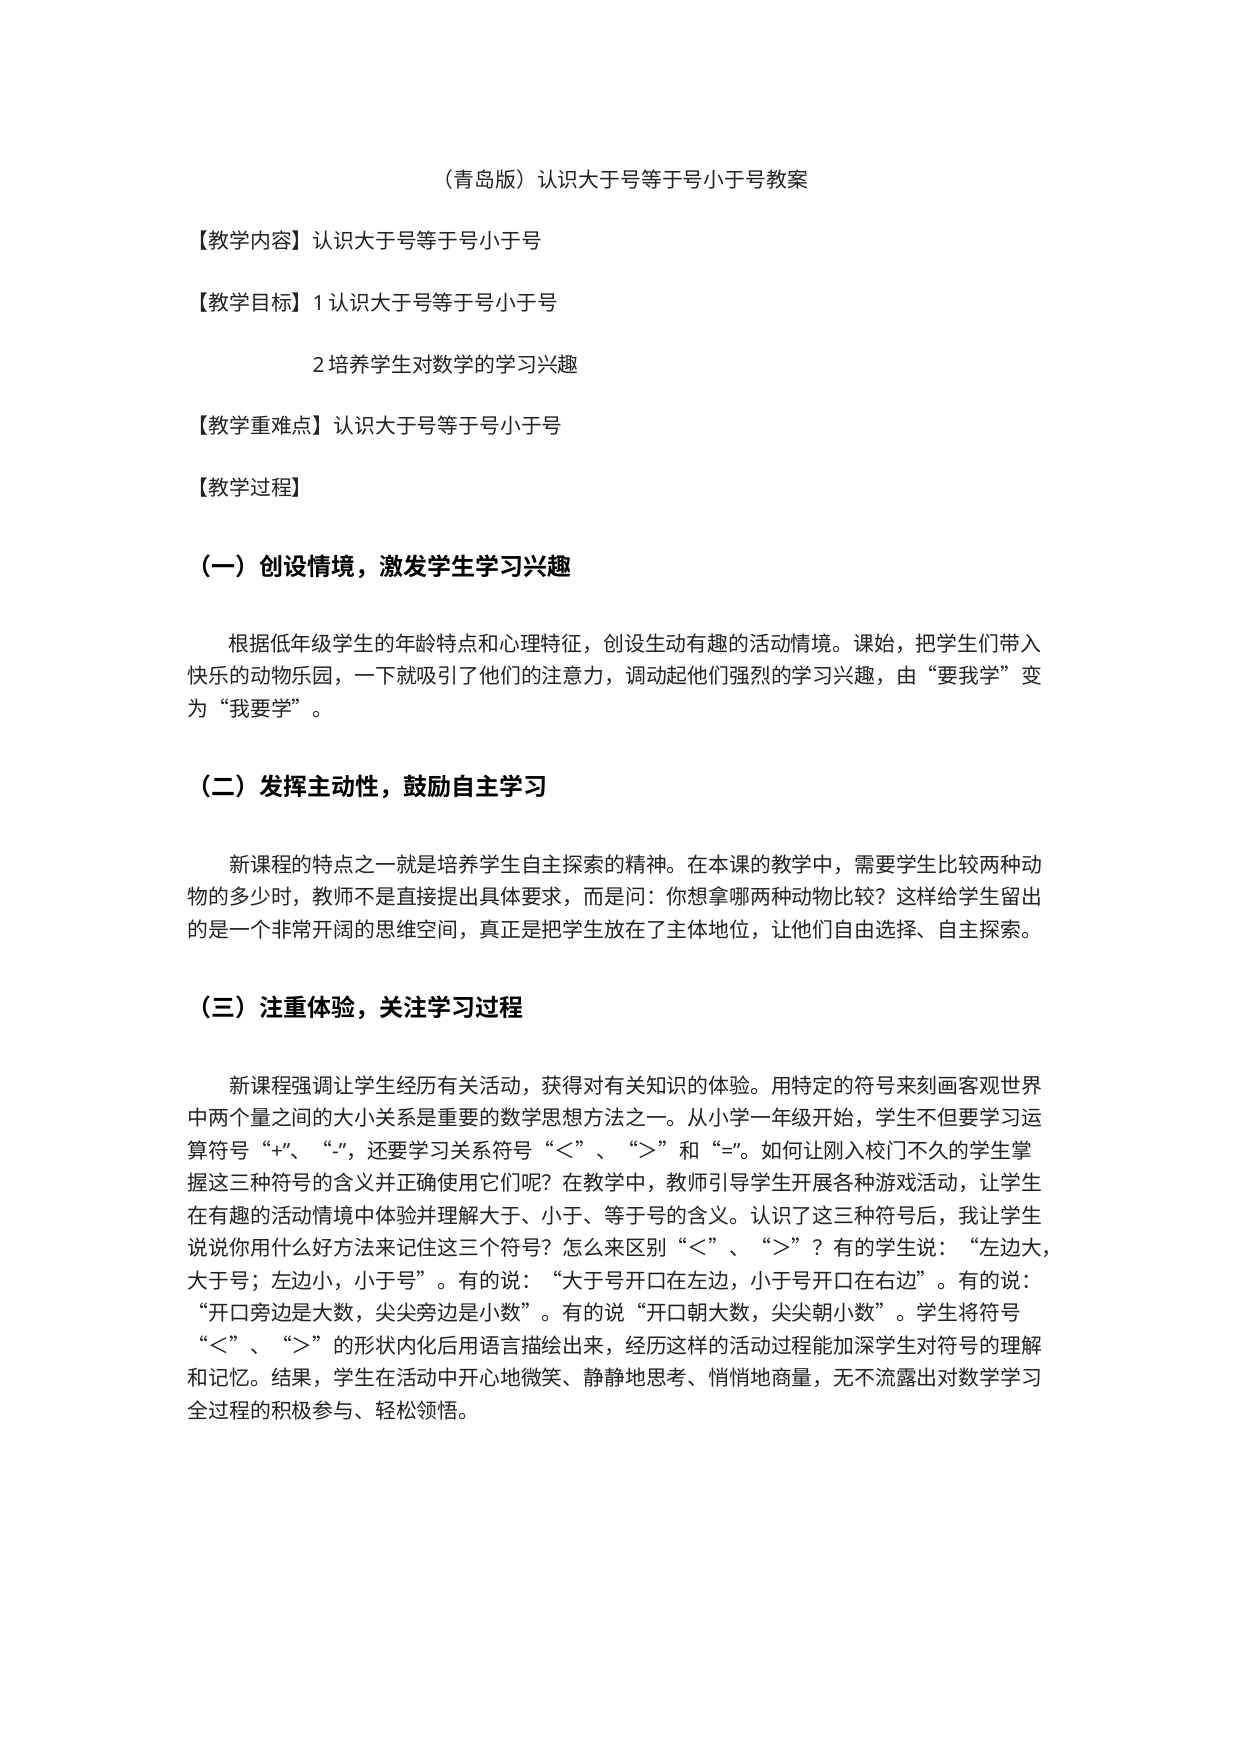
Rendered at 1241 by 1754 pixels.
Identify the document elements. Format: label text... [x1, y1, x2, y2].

text 新课程的特点之一就是培养学生自主探索的精神。在本课的教学中，需要学生比较两种动物的多少时，教师不是直接提出具体要求，而是问：你想拿哪两种动物比较？这样给学生留出的是一个非常开阔的思维空间，真正是把学生放在了主体地位，让他们自由选择、自主探索。 [187, 847, 1053, 944]
text （三）注重体验，关注学习过程 [187, 974, 1053, 1039]
text （一）创设情境，激发学生学习兴趣 [187, 532, 1053, 597]
text 2培养学生对数学的学习兴趣 [187, 347, 1053, 379]
text （二）发挥主动性，鼓励自主学习 [187, 753, 1053, 818]
text 根据低年级学生的年龄特点和心理特征，创设生动有趣的活动情境。课始，把学生们带入快乐的动物乐园，一下就吸引了他们的注意力，调动起他们强烈的学习兴趣，由“要我学”变为“我要学”。 [187, 626, 1053, 724]
text 【教学内容】认识大于号等于号小于号 [187, 224, 1053, 256]
text 【教学过程】 [187, 470, 1053, 503]
text 【教学目标】1认识大于号等于号小于号 [187, 285, 1053, 318]
text 【教学重难点】认识大于号等于号小于号 [187, 409, 1053, 441]
text （青岛版）认识大于号等于号小于号教案 [187, 162, 1053, 194]
text 新课程强调让学生经历有关活动，获得对有关知识的体验。用特定的符号来刻画客观世界中两个量之间的大小关系是重要的数学思想方法之一。从小学一年级开始，学生不但要学习运算符号“+”、“-”，还要学习关系符号“＜”、“＞”和“=”。如何让刚入校门不久的学生掌握这三种符号的含义并正确使用它们呢？在教学中，教师引导学生开展各种游戏活动，让学生在有趣的活动情境中体验并理解大于、小于、等于号的含义。认识了这三种符号后，我让学生说说你用什么好方法来记住这三个符号？怎么来区别“＜”、“＞”？有的学生说：“左边大，大于号；左边小，小于号”。有的说：“大于号开口在左边，小于号开口在右边”。有的说：“开口旁边是大数，尖尖旁边是小数”。有的说“开口朝大数，尖尖朝小数”。学生将符号“＜”、“＞”的形状内化后用语言描绘出来，经历这样的活动过程能加深学生对符号的理解和记忆。结果，学生在活动中开心地微笑、静静地思考、悄悄地商量，无不流露出对数学学习全过程的积极参与、轻松领悟。 [187, 1068, 1053, 1425]
